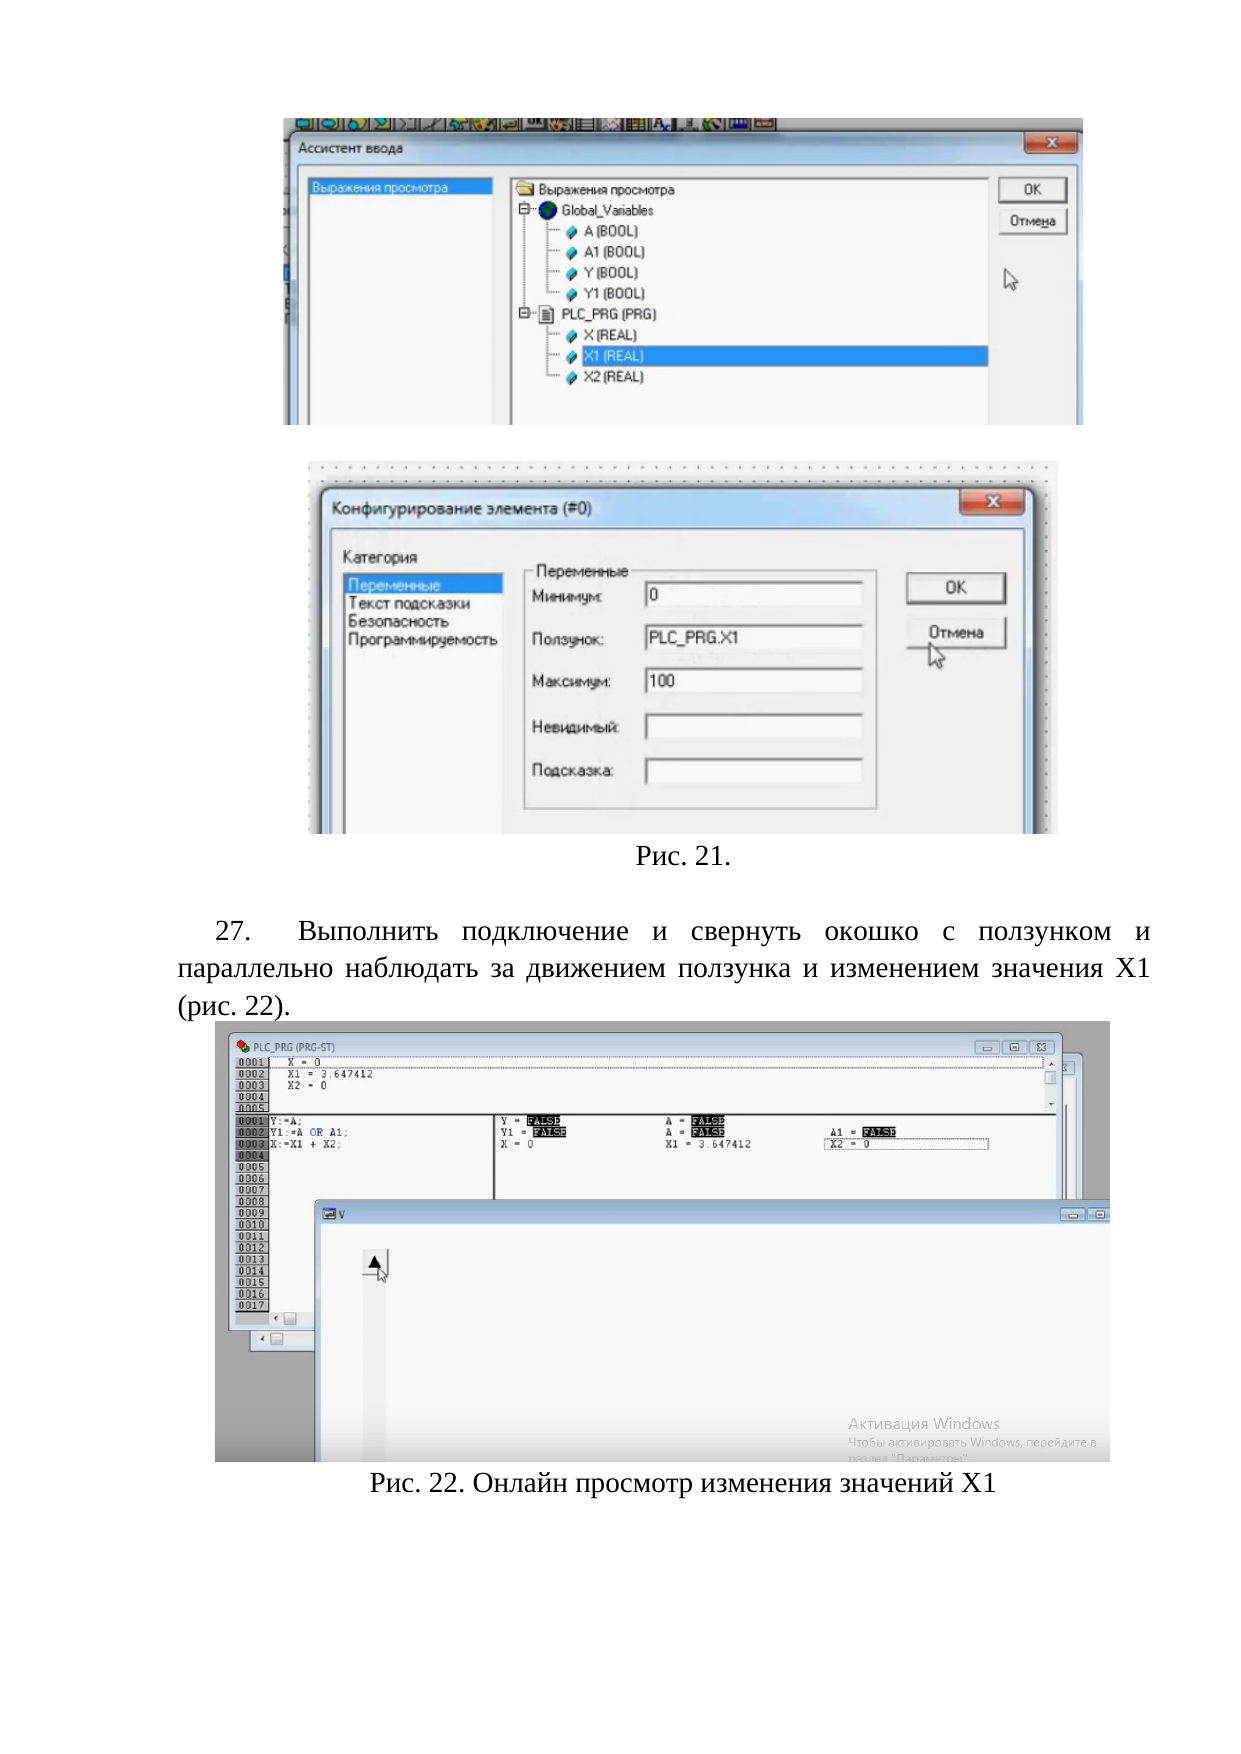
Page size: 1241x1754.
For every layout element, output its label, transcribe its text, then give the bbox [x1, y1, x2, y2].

text Рис. 22. Онлайн просмотр изменения значений Х1 [177, 1461, 1152, 1498]
picture [214, 1021, 1110, 1462]
picture [308, 461, 1059, 834]
text Рис. 21. [177, 834, 1152, 871]
text 27. Выполнить подключение и свернуть окошко с ползунком и параллельно наблюдать за движением ползунка и изменением значения Х1 (рис. 22). [177, 909, 1152, 1021]
picture [283, 118, 1084, 425]
